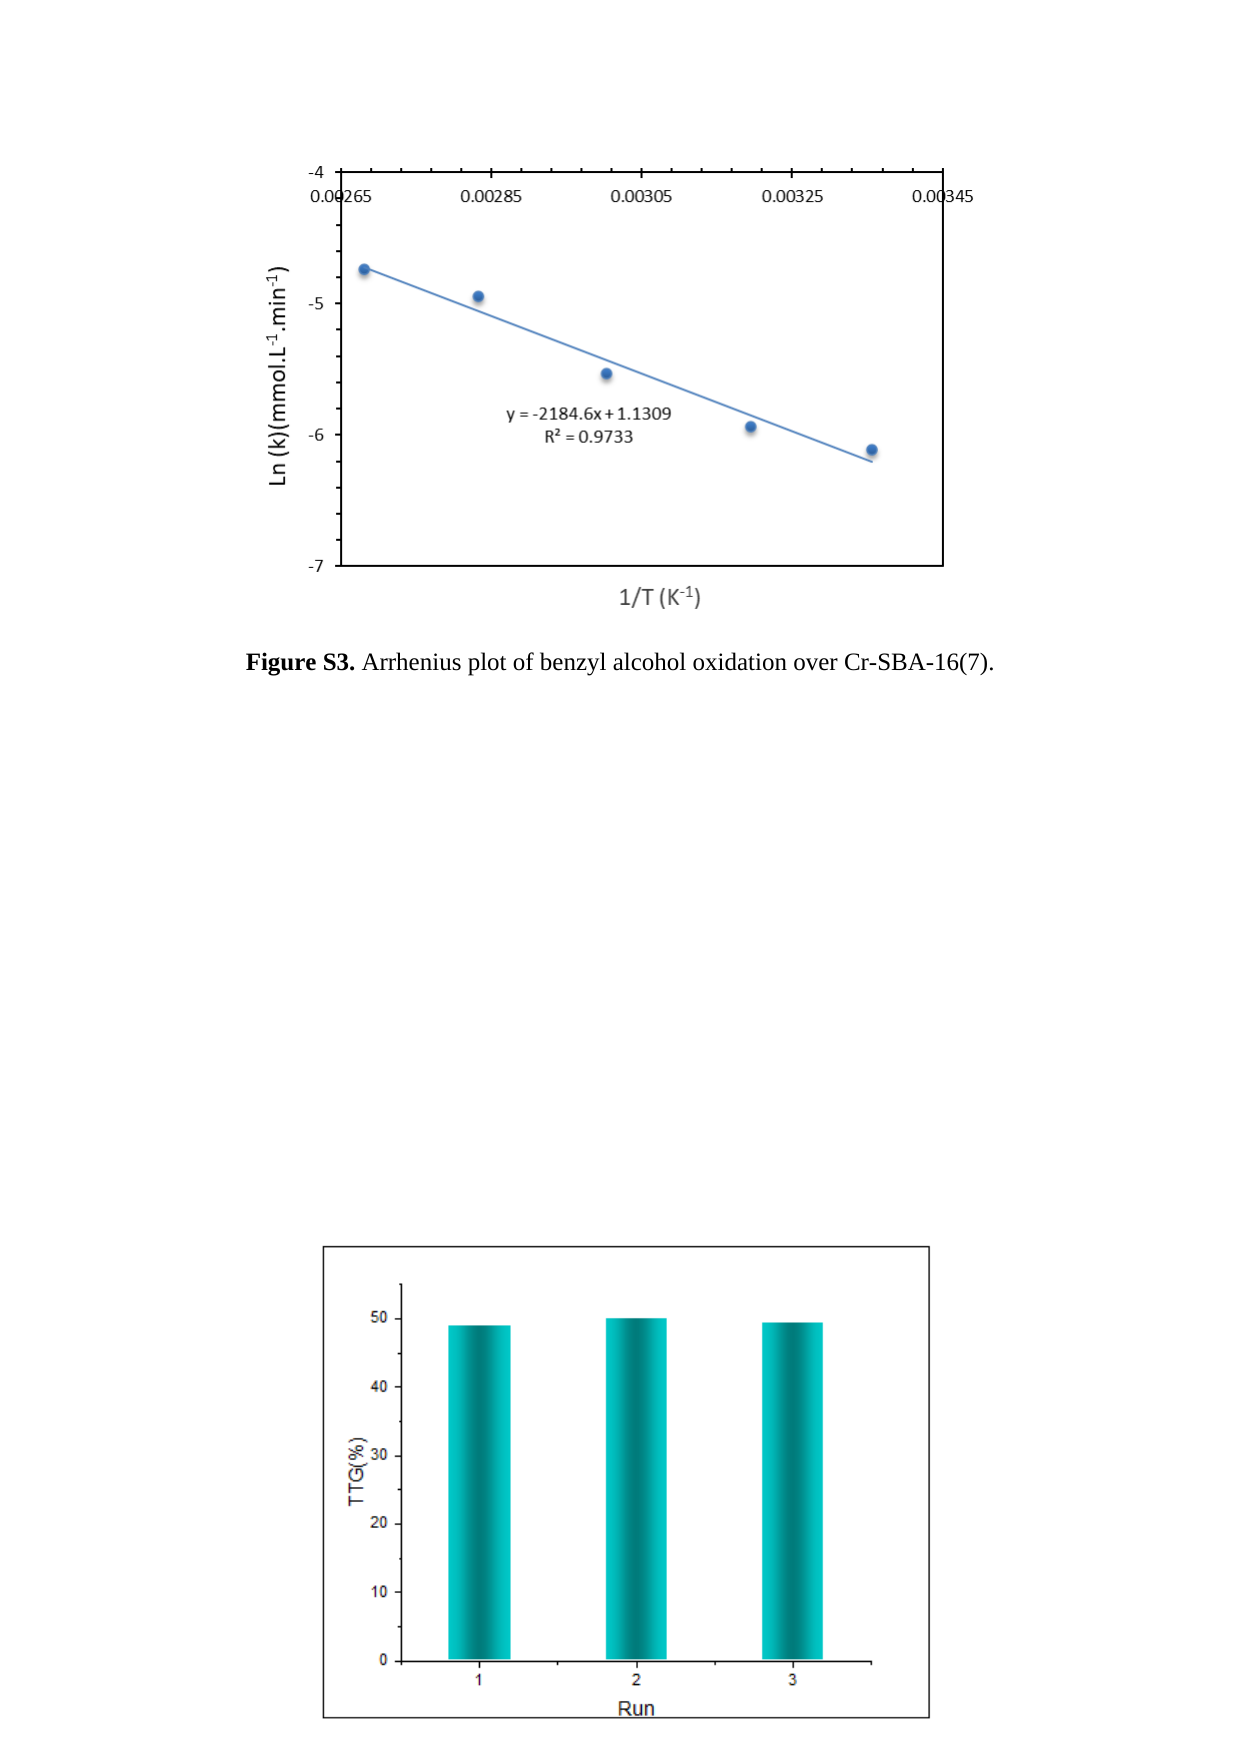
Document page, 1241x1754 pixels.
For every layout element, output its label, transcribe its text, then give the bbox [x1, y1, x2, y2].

picture [314, 1237, 935, 1724]
picture [245, 150, 996, 626]
text Figure S3. Arrhenius plot of benzyl alcohol oxidation over Cr-SBA-16(7). [187, 647, 1053, 676]
